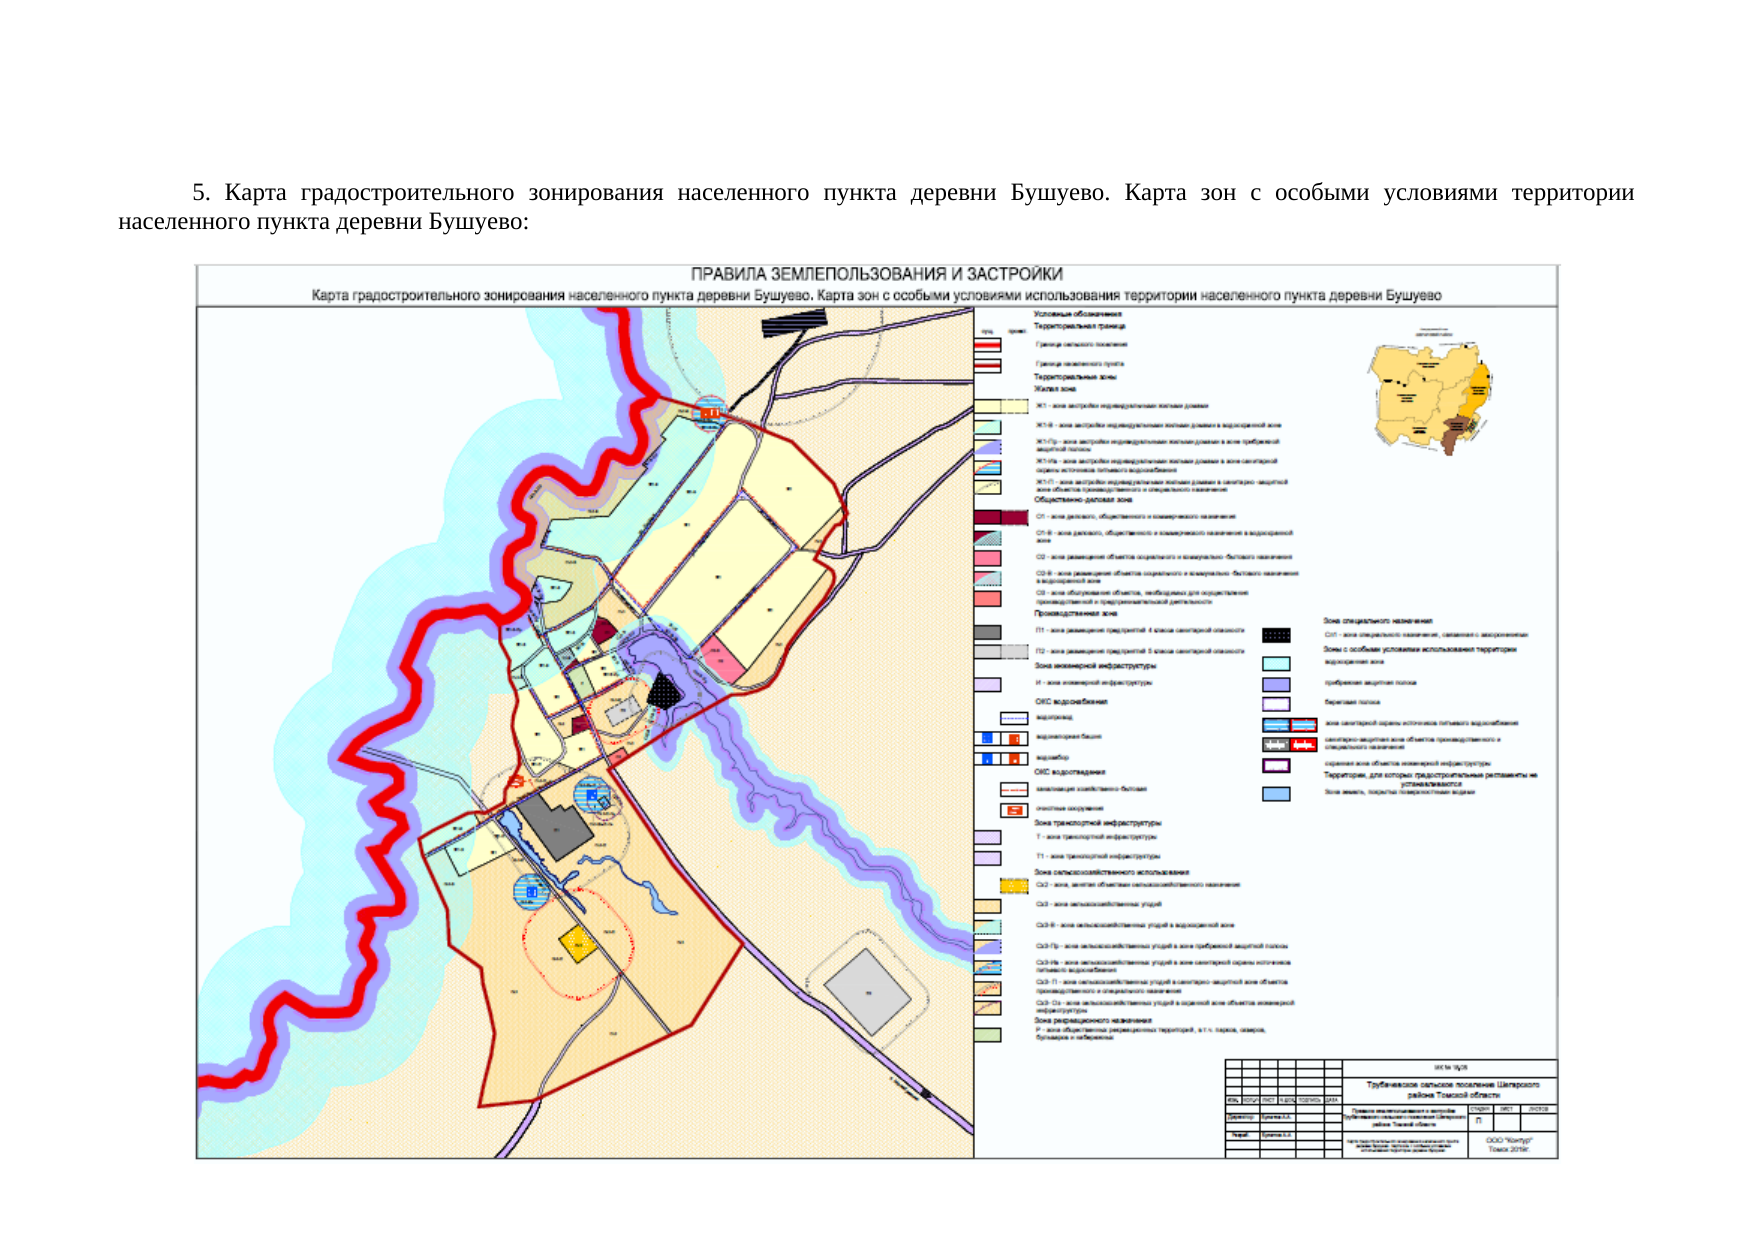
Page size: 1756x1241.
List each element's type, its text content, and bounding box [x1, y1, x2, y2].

picture [193, 263, 1562, 1164]
text 5. Карта градостроительного зонирования населенного пункта деревни Бушуево. Карта зон с особыми условиями территории населенного пункта деревни Бушуево: [118, 177, 1637, 235]
